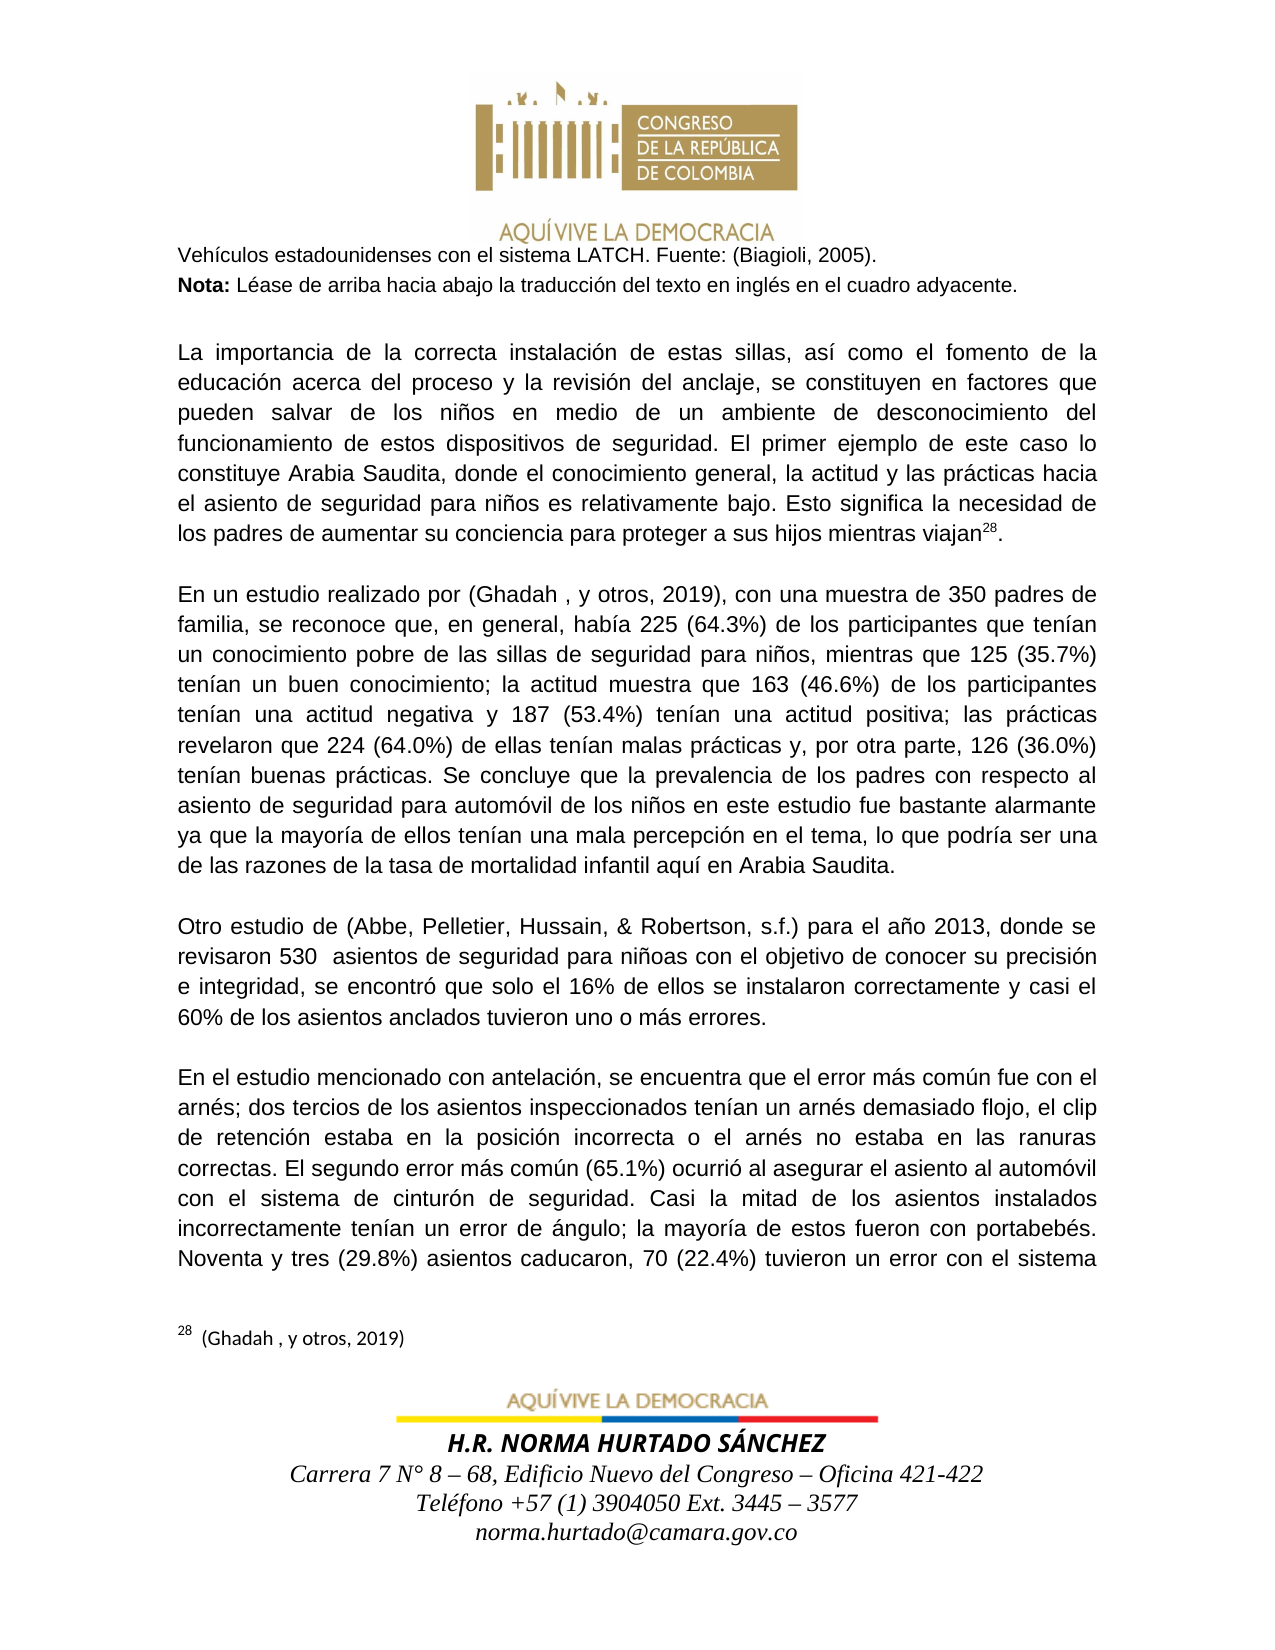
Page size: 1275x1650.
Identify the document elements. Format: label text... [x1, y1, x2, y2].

picture [470, 73, 805, 244]
text La importancia de la correcta instalación de estas sillas, así como el fomento de la educación acerca del proceso y la revisión del anclaje, se constituyen en factores que pueden salvar de los niños en medio de un ambiente de desconocimiento del funcionamiento de estos dispositivos de seguridad. El primer ejemplo de este caso lo constituye Arabia Saudita, donde el conocimiento general, la actitud y las prácticas hacia el asiento de seguridad para niños es relativamente bajo. Esto significa la necesidad de los padres de aumentar su conciencia para proteger a sus hijos mientras viajan. [177, 339, 1098, 546]
text En un estudio realizado por (Ghadah , y otros, 2019), con una muestra de 350 padres de familia, se reconoce que, en general, había 225 (64.3%) de los participantes que tenían un conocimiento pobre de las sillas de seguridad para niños, mientras que 125 (35.7%) tenían un buen conocimiento; la actitud muestra que 163 (46.6%) de los participantes tenían una actitud negativa y 187 (53.4%) tenían una actitud positiva; las prácticas revelaron que 224 (64.0%) de ellas tenían malas prácticas y, por otra parte, 126 (36.0%) tenían buenas prácticas. Se concluye que la prevalencia de los padres con respecto al asiento de seguridad para automóvil de los niños en este estudio fue bastante alarmante ya que la mayoría de ellos tenían una mala percepción en el tema, lo que podría ser una de las razones de la tasa de mortalidad infantil aquí en Arabia Saudita. [177, 581, 1098, 879]
text Otro estudio de (Abbe, Pelletier, Hussain, & Robertson, s.f.) para el año 2013, donde se revisaron 530 asientos de seguridad para niñoas con el objetivo de conocer su precisión e integridad, se encontró que solo el 16% de ellos se instalaron correctamente y casi el 60% de los asientos anclados tuvieron uno o más errores. [177, 913, 1098, 1030]
text Vehículos estadounidenses con el sistema LATCH. Fuente: (Biagioli, 2005). [177, 243, 1098, 267]
text Nota: Léase de arriba hacia abajo la traducción del texto en inglés en el cuadro adyacente. [177, 273, 1098, 297]
picture [382, 1381, 893, 1426]
